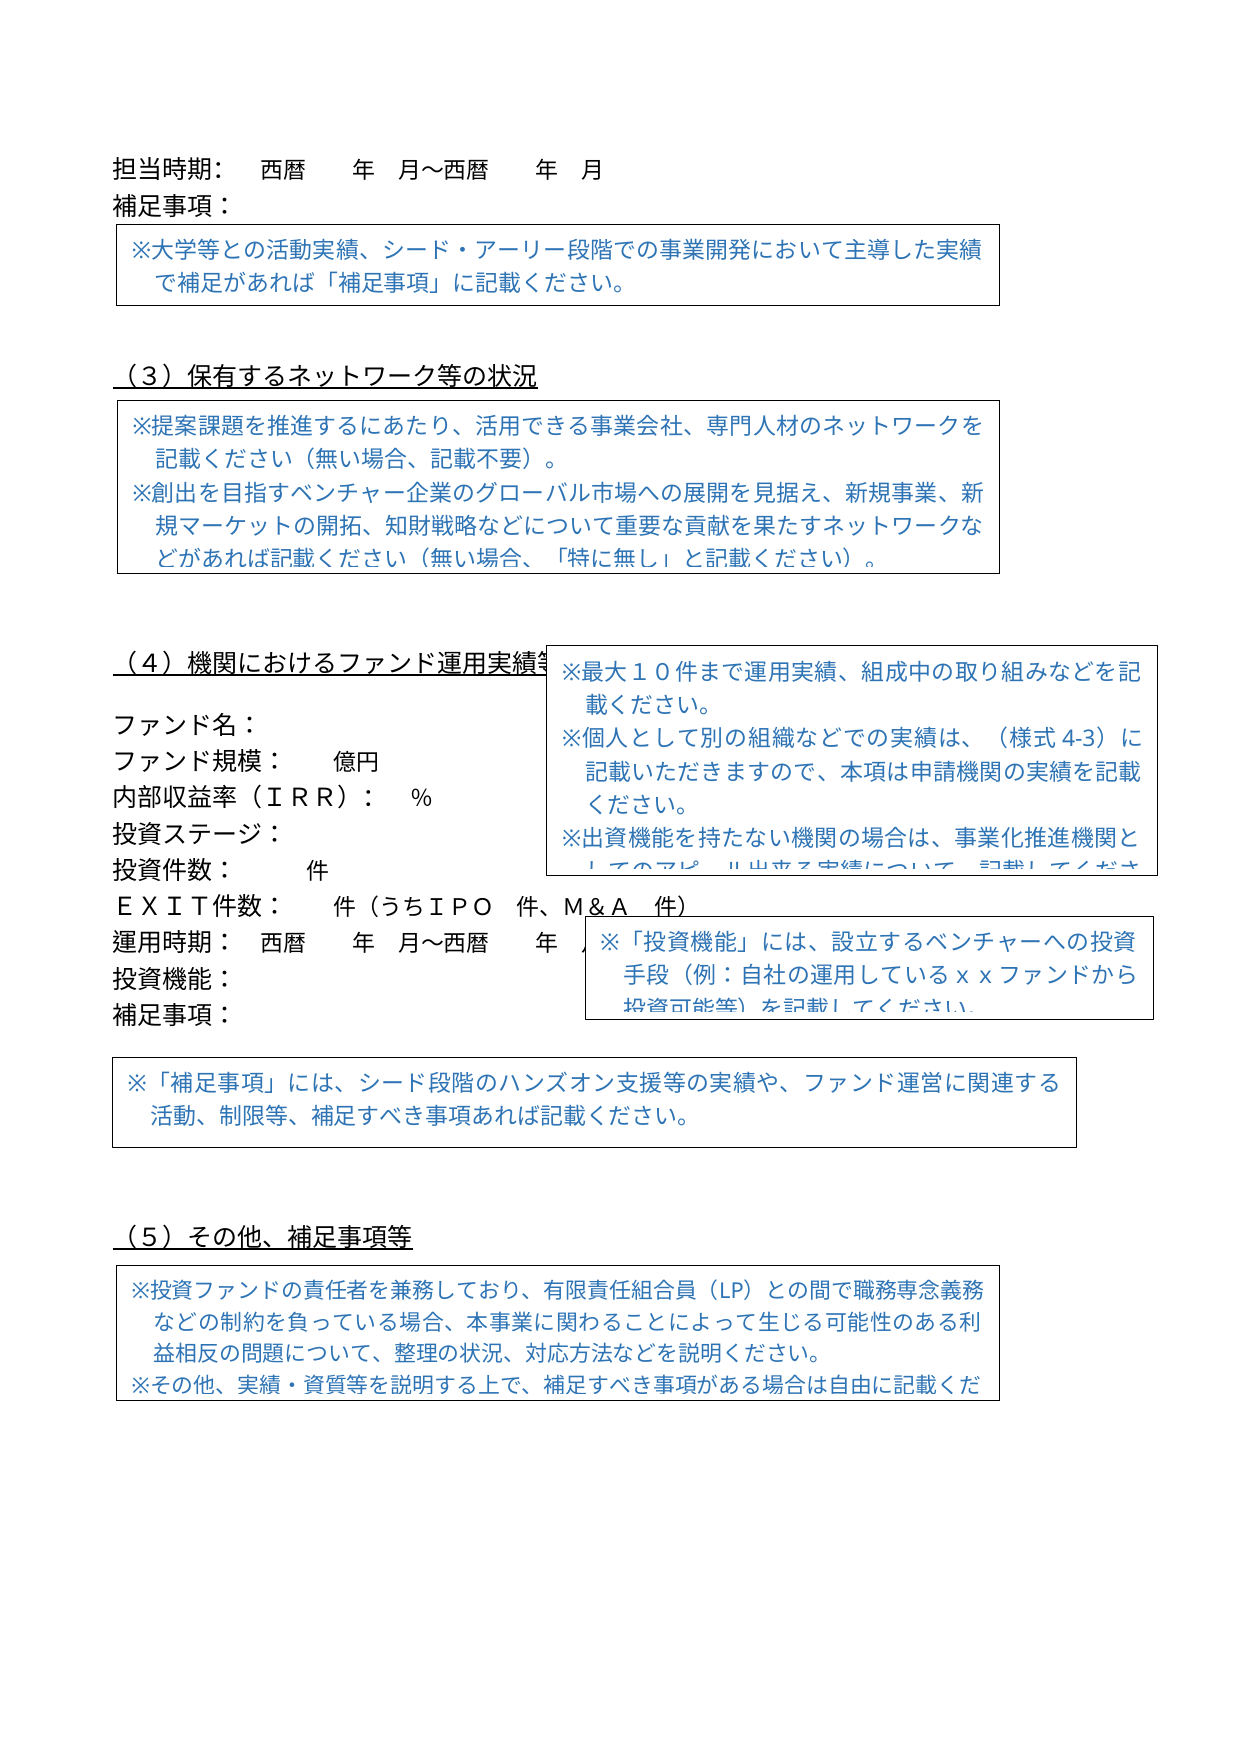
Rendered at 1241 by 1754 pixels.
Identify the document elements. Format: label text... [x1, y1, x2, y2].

text ファンド名： [112, 705, 546, 742]
text 補足事項： [112, 995, 1128, 1032]
text 投資件数： 件 [112, 850, 1128, 887]
text 投資機能： [112, 959, 585, 995]
text 運用時期： 西暦 年 月～西暦 年 月 [112, 923, 585, 959]
text ファンド規模： 億円 [112, 742, 546, 778]
text （３）保有するネットワーク等の状況 [112, 356, 1128, 392]
text 補足事項： [112, 186, 1128, 222]
text 担当時期： 西暦 年 月～西暦 年 月 [112, 150, 1128, 186]
text 投資ステージ： [112, 814, 546, 850]
text ＥＸＩＴ件数： 件（うちＩＰＯ 件、Ｍ＆Ａ 件） [112, 887, 1128, 923]
text （４）機関におけるファンド運用実績等 [112, 643, 1128, 674]
text （５）その他、補足事項等 [112, 1217, 1128, 1254]
text 内部収益率（ＩＲＲ）： ％ [112, 778, 546, 814]
